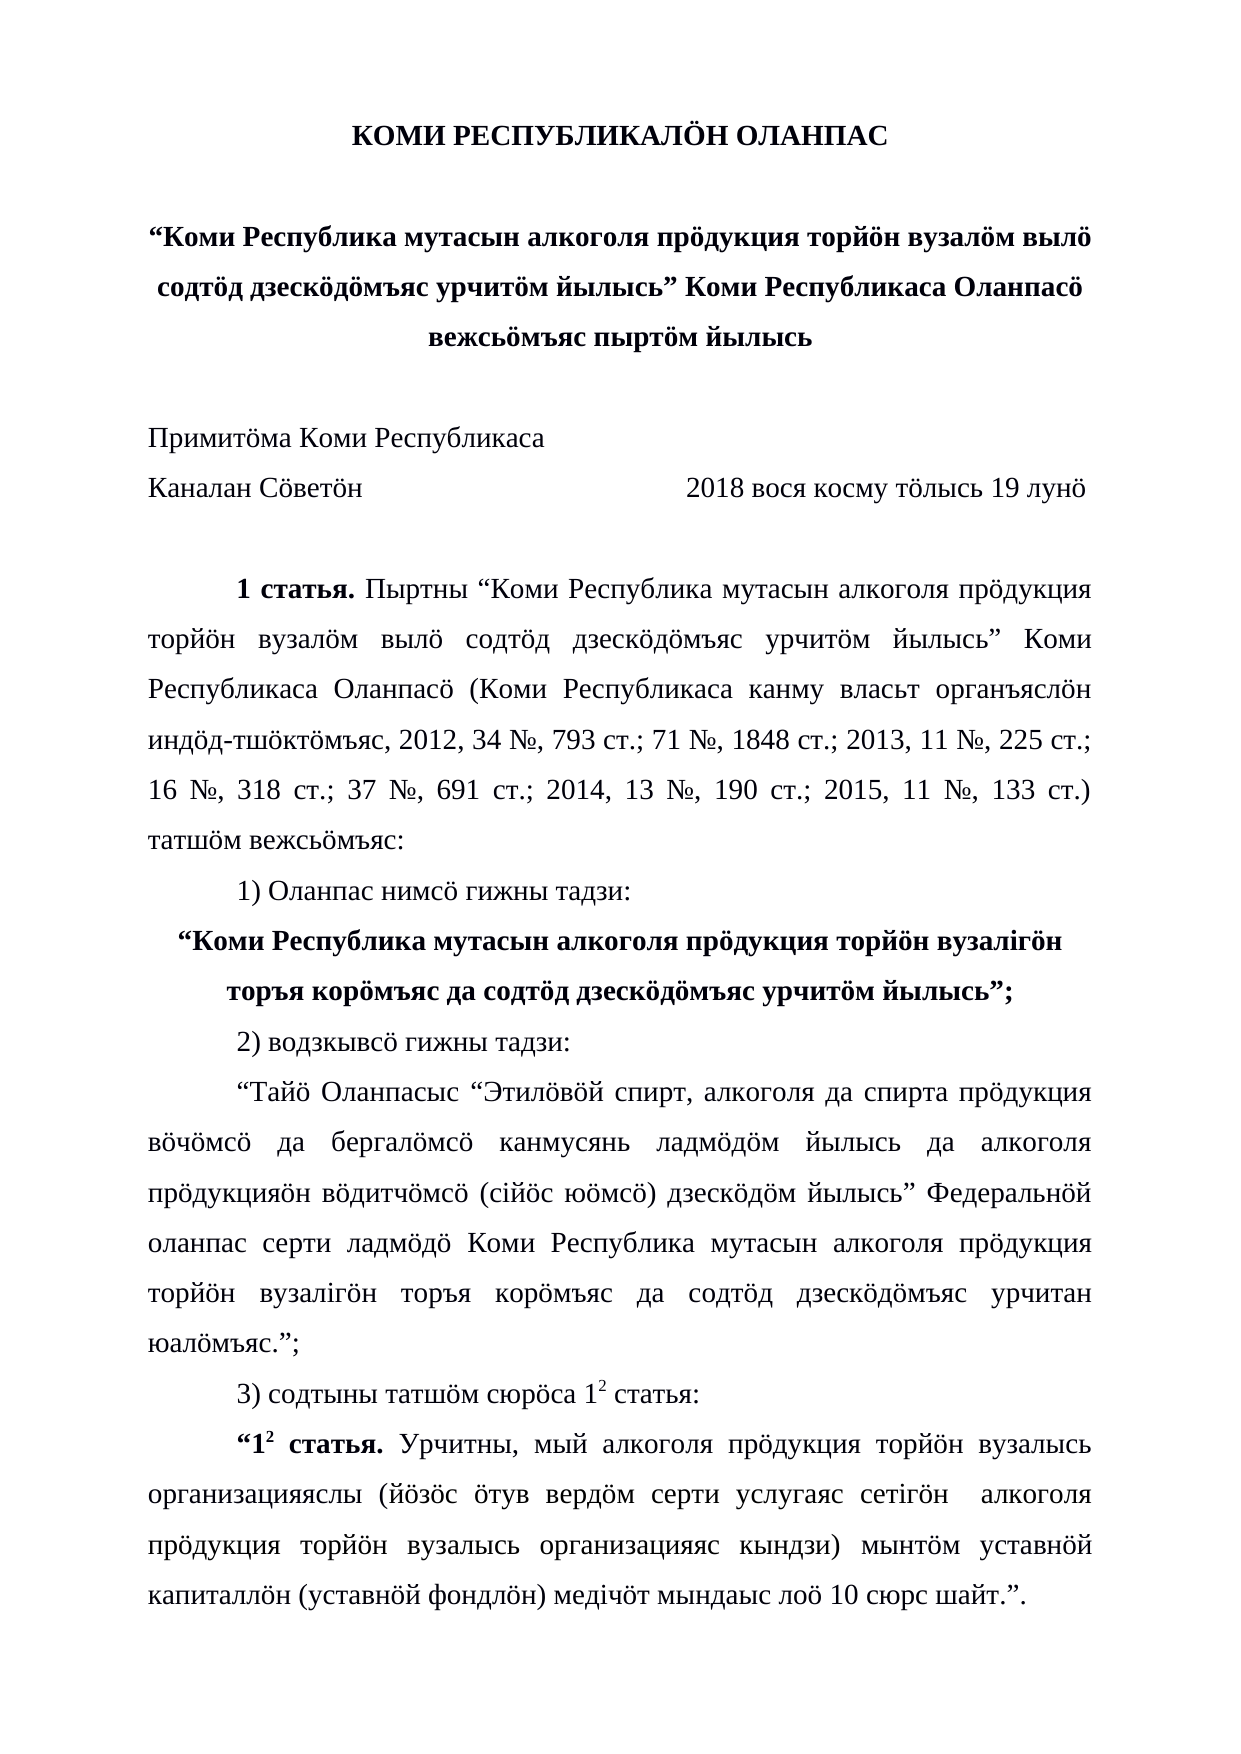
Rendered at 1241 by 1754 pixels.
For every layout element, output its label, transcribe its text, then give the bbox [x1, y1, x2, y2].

text “Коми Республика мутасын алкоголя прӧдукция торйӧн вузалігӧн торъя корӧмъяс да содтӧд дзескӧдӧмъяс урчитӧм йылысь”; [148, 923, 1092, 1007]
text “Тайӧ Оланпасыс “Этилӧвӧй спирт, алкоголя да спирта прӧдукция вӧчӧмсӧ да бергалӧмсӧ канмусянь ладмӧдӧм йылысь да алкоголя прӧдукцияӧн вӧдитчӧмсӧ (сійӧс юӧмсӧ) дзескӧдӧм йылысь” Федеральнӧй оланпас серти ладмӧдӧ Коми Республика мутасын алкоголя прӧдукция торйӧн вузалігӧн торъя корӧмъяс да содтӧд дзескӧдӧмъяс урчитан юалӧмъяс.”; [148, 1074, 1092, 1359]
text 1 статья. Пыртны “Коми Республика мутасын алкоголя прӧдукция торйӧн вузалӧм вылӧ содтӧд дзескӧдӧмъяс урчитӧм йылысь” Коми Республикаса Оланпасӧ (Коми Республикаса канму власьт органъяслӧн индӧд-тшӧктӧмъяс, 2012, 34 №, 793 ст.; 71 №, 1848 ст.; 2013, 11 №, 225 ст.; 16 №, 318 ст.; 37 №, 691 ст.; 2014, 13 №, 190 ст.; 2015, 11 №, 133 ст.) татшӧм вежсьӧмъяс: [148, 571, 1092, 856]
text Каналан Сӧветӧн 2018 вося косму тӧлысь 19 лунӧ [148, 470, 1092, 504]
list КОМИ РЕСПУБЛИКАЛӦН ОЛАНПАС [148, 118, 1092, 152]
text “Коми Республика мутасын алкоголя прӧдукция торйӧн вузалӧм вылӧ содтӧд дзескӧдӧмъяс урчитӧм йылысь” Коми Республикаса Оланпасӧ вежсьӧмъяс пыртӧм йылысь [148, 219, 1092, 353]
text 2) водзкывсӧ гижны тадзи: [148, 1024, 1092, 1057]
text 3) содтыны татшӧм сюрӧса 12 статья: [148, 1376, 1092, 1409]
text Примитӧма Коми Республикаса [148, 420, 1092, 453]
text 1) Оланпас нимсӧ гижны тадзи: [148, 873, 1092, 906]
text “12 статья. Урчитны, мый алкоголя прӧдукция торйӧн вузалысь организацияяслы (йӧзӧс ӧтув вердӧм серти услугаяс сетігӧн алкоголя прӧдукция торйӧн вузалысь организацияяс кындзи) мынтӧм уставнӧй капиталлӧн (уставнӧй фондлӧн) медічӧт мындаыс лоӧ 10 сюрс шайт.”. [148, 1426, 1092, 1611]
